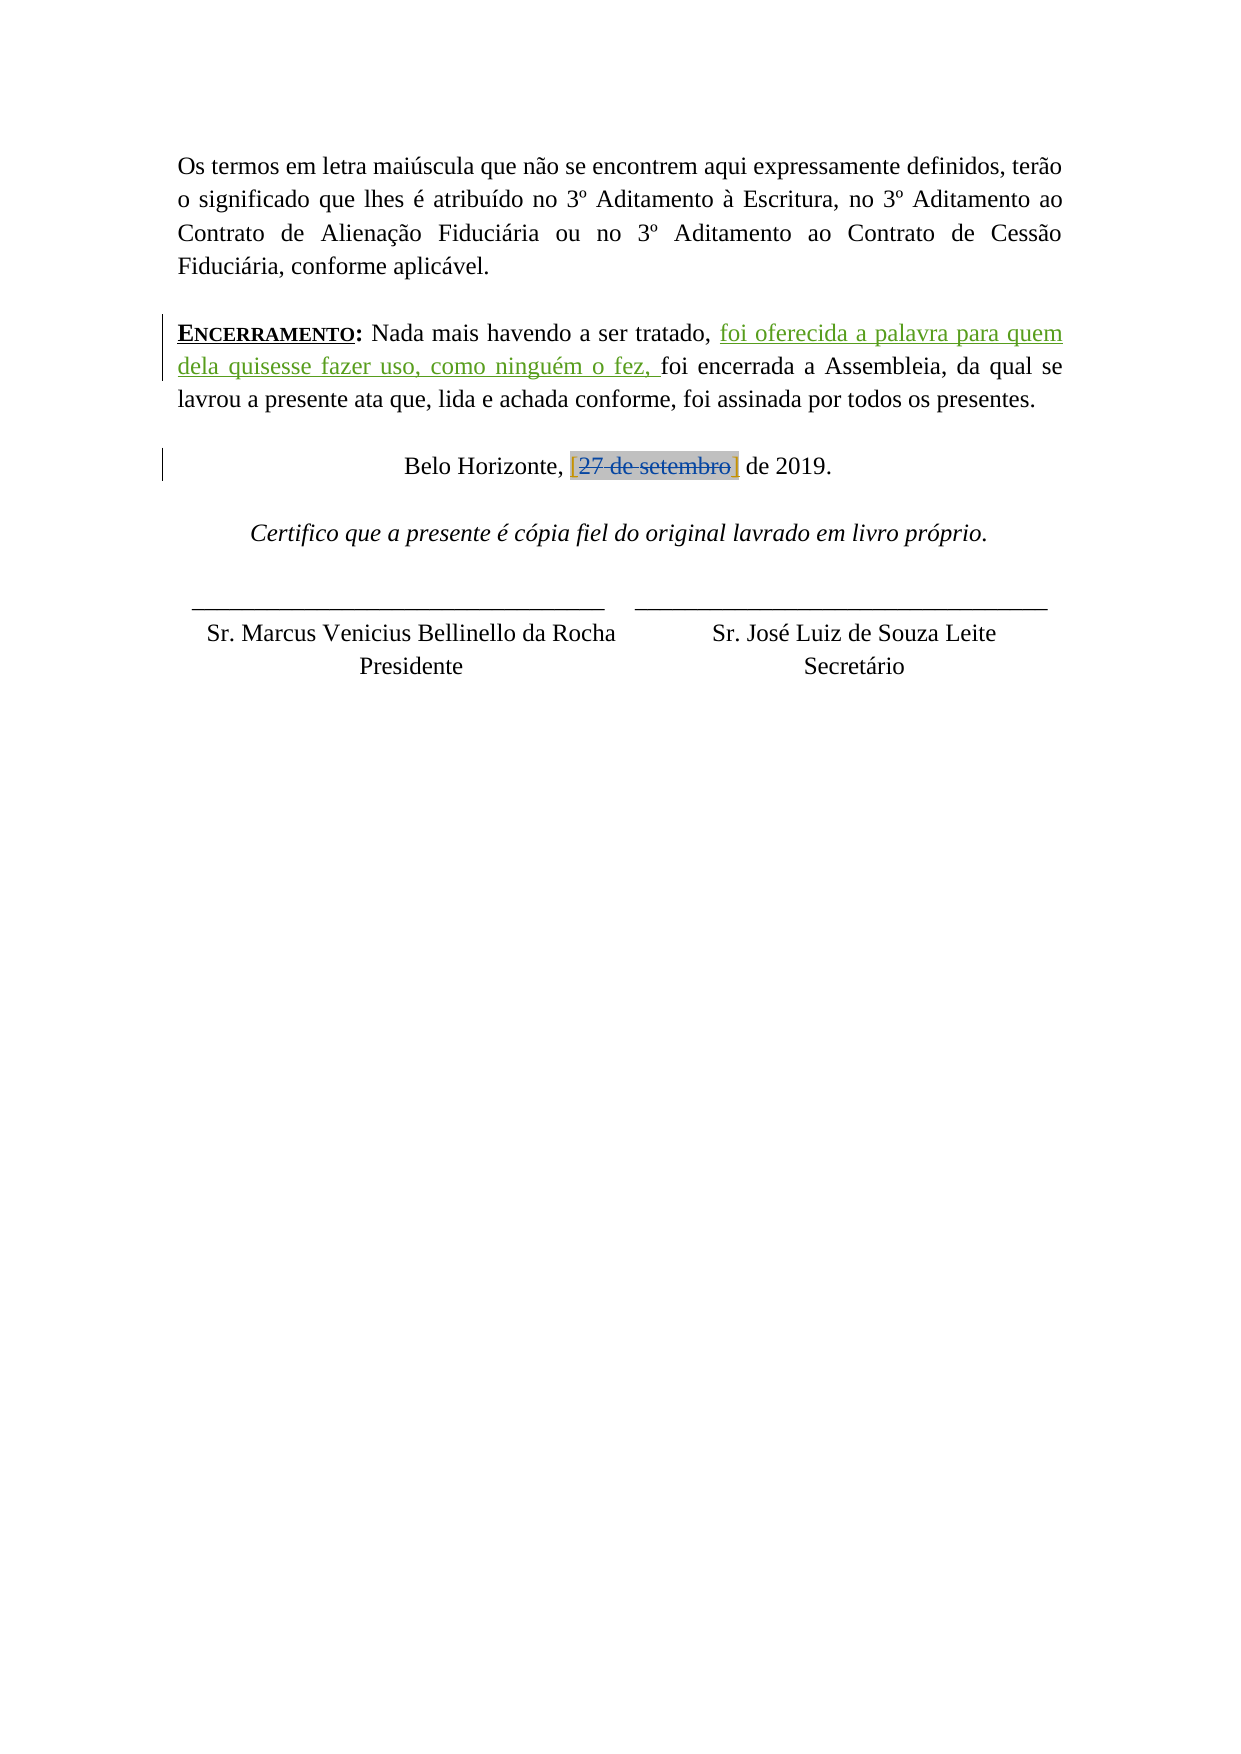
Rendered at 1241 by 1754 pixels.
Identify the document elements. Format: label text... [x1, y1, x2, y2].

text Encerramento: Nada mais havendo a ser tratado, foi encerrada a Assembleia, da qual se lavrou a presente ata que, lida e achada conforme, foi assinada por todos os presentes. [177, 314, 1063, 414]
text Certifico que a presente é cópia fiel do original lavrado em livro próprio. [177, 514, 1063, 548]
text Os termos em letra maiúscula que não se encontrem aqui expressamente definidos, terão o significado que lhes é atribuído no 3º Aditamento à Escritura, no 3º Aditamento ao Contrato de Alienação Fiduciária ou no 3º Aditamento ao Contrato de Cessão Fiduciária, conforme aplicável. [177, 148, 1063, 281]
text Belo Horizonte, de 2019. [177, 448, 1058, 481]
table_cell Sr. Marcus Venicius Bellinello da Rocha Presidente [177, 614, 649, 681]
table_header _________________________________ [177, 548, 623, 614]
table_header _________________________________ [624, 548, 1063, 614]
table_cell Sr. José Luiz de Souza Leite Secretário [650, 614, 1063, 681]
